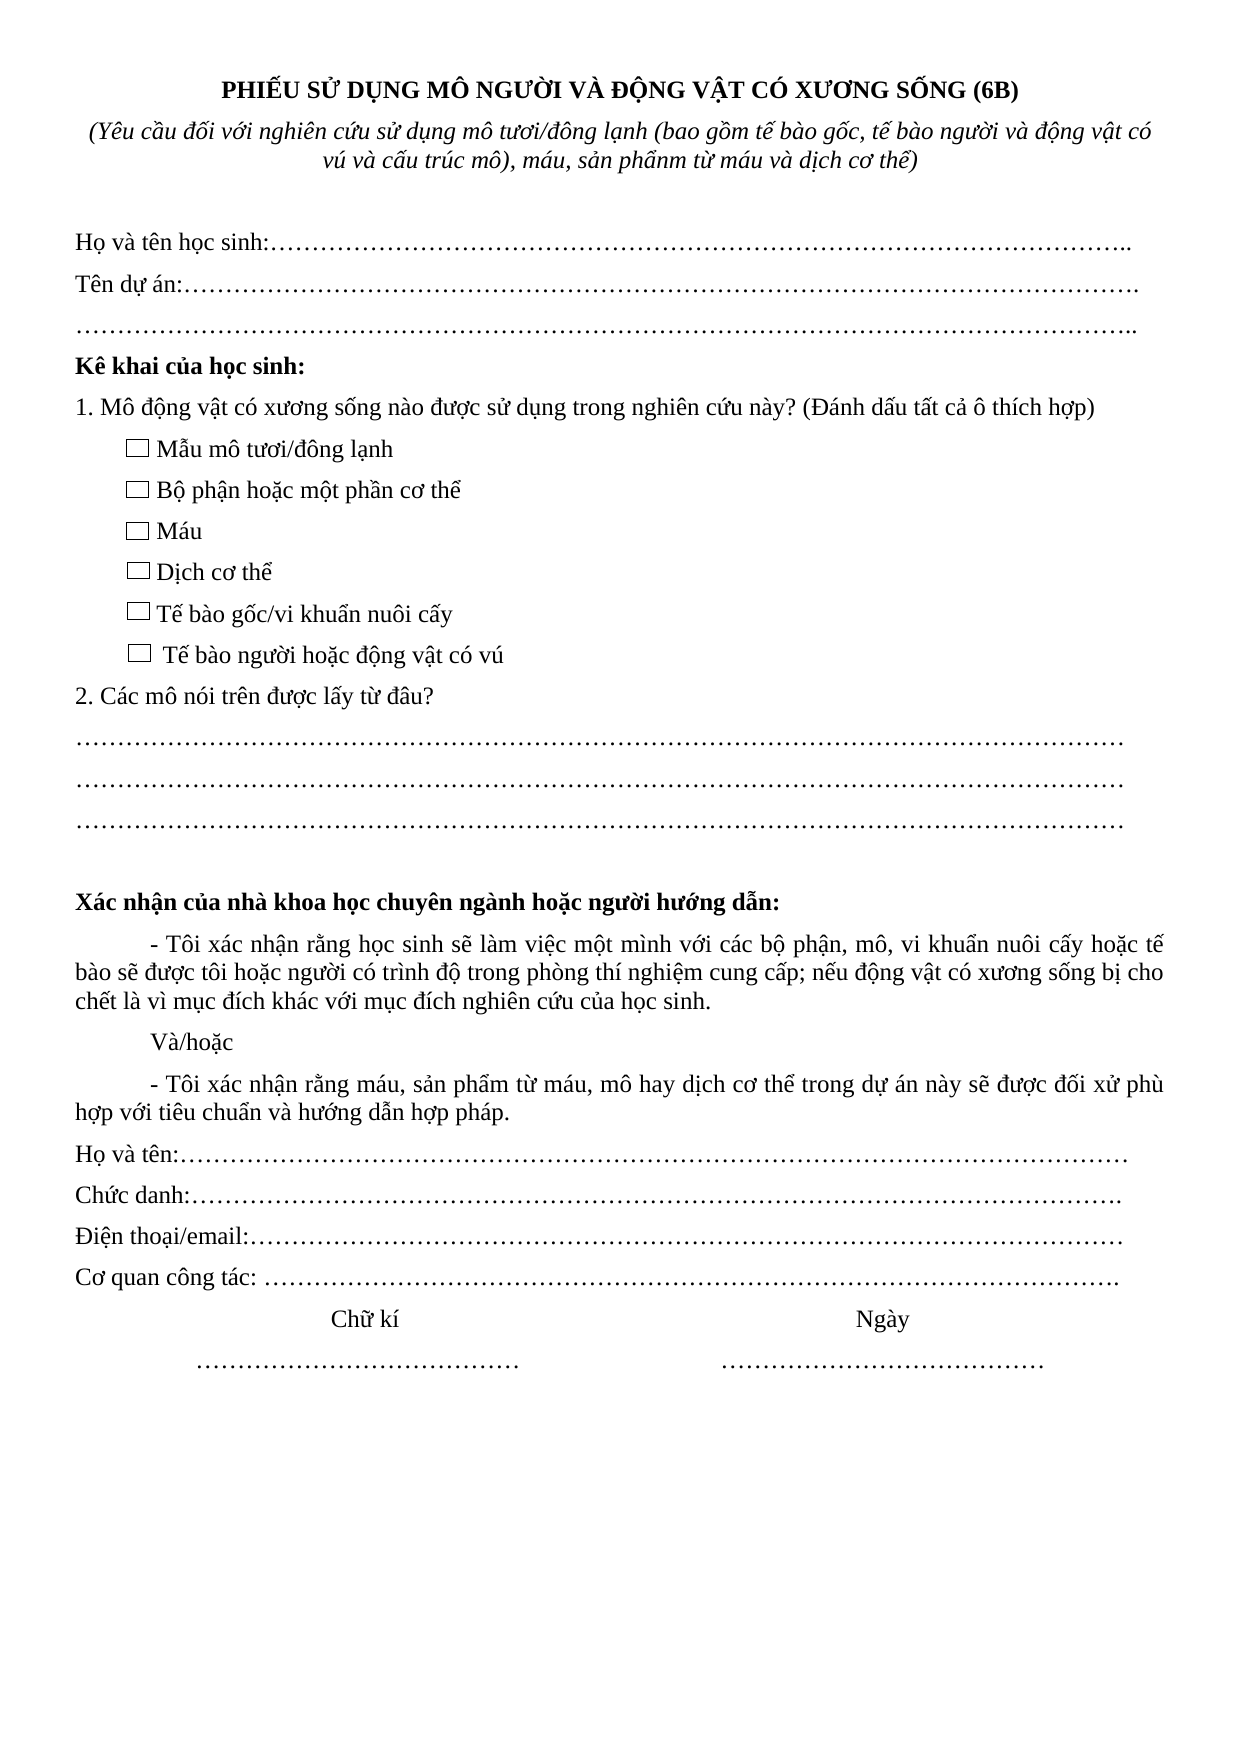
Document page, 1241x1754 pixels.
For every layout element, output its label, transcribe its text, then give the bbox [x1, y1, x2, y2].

text Điện thoại/email:…………………………………………………………………………………………… [75, 1221, 1165, 1250]
text Cơ quan công tác: …………………………………………………………………………………………. [75, 1262, 1165, 1291]
text Họ và tên:…………………………………………………………………………………………………… [75, 1139, 1165, 1167]
text Họ và tên học sinh:………………………………………………………………………………………….. [75, 227, 1165, 256]
text Tế bào gốc/vi khuẩn nuôi cấy [75, 599, 1165, 627]
text ………………………………… ………………………………… [75, 1345, 1165, 1374]
text (Yêu cầu đối với nghiên cứu sử dụng mô tươi/đông lạnh (bao gồm tế bào gốc, tế bào người và động vật có vú và cấu trúc mô), máu, sản phẩnm từ máu và dịch cơ thể) [75, 116, 1165, 174]
text Chức danh:…………………………………………………………………………………………………. [75, 1180, 1165, 1209]
text Chữ kí Ngày [75, 1304, 1165, 1332]
text Tế bào người hoặc động vật có vú [75, 640, 1165, 669]
text Và/hoặc [75, 1027, 1165, 1056]
text Kê khai của học sinh: [75, 351, 1165, 380]
text PHIẾU SỬ DỤNG MÔ NGƯỜI VÀ ĐỘNG VẬT CÓ XƯƠNG SỐNG (6B) [75, 75, 1165, 104]
text 2. Các mô nói trên được lấy từ đâu? [75, 681, 1165, 710]
text Máu [75, 516, 1165, 545]
text ……………………………………………………………………………………………………………….. [75, 310, 1165, 339]
text ……………………………………………………………………………………………………………… [75, 805, 1165, 834]
text Tên dự án:……………………………………………………………………………………………………. [75, 269, 1165, 297]
text Mẫu mô tươi/đông lạnh [75, 434, 1165, 462]
text ……………………………………………………………………………………………………………… [75, 722, 1165, 751]
text 1. Mô động vật có xương sống nào được sử dụng trong nghiên cứu này? (Đánh dấu tất cả ô thích hợp) [75, 392, 1165, 421]
text - Tôi xác nhận rằng học sinh sẽ làm việc một mình với các bộ phận, mô, vi khuẩn nuôi cấy hoặc tế bào sẽ được tôi hoặc người có trình độ trong phòng thí nghiệm cung cấp; nếu động vật có xương sống bị cho chết là vì mục đích khác với mục đích nghiên cứu của học sinh. [75, 929, 1165, 1015]
text Dịch cơ thể [75, 557, 1165, 586]
text ……………………………………………………………………………………………………………… [75, 764, 1165, 792]
text Bộ phận hoặc một phần cơ thể [75, 475, 1165, 504]
text Xác nhận của nhà khoa học chuyên ngành hoặc người hướng dẫn: [75, 887, 1165, 916]
text - Tôi xác nhận rằng máu, sản phẩm từ máu, mô hay dịch cơ thể trong dự án này sẽ được đối xử phù hợp với tiêu chuẩn và hướng dẫn hợp pháp. [75, 1069, 1165, 1126]
